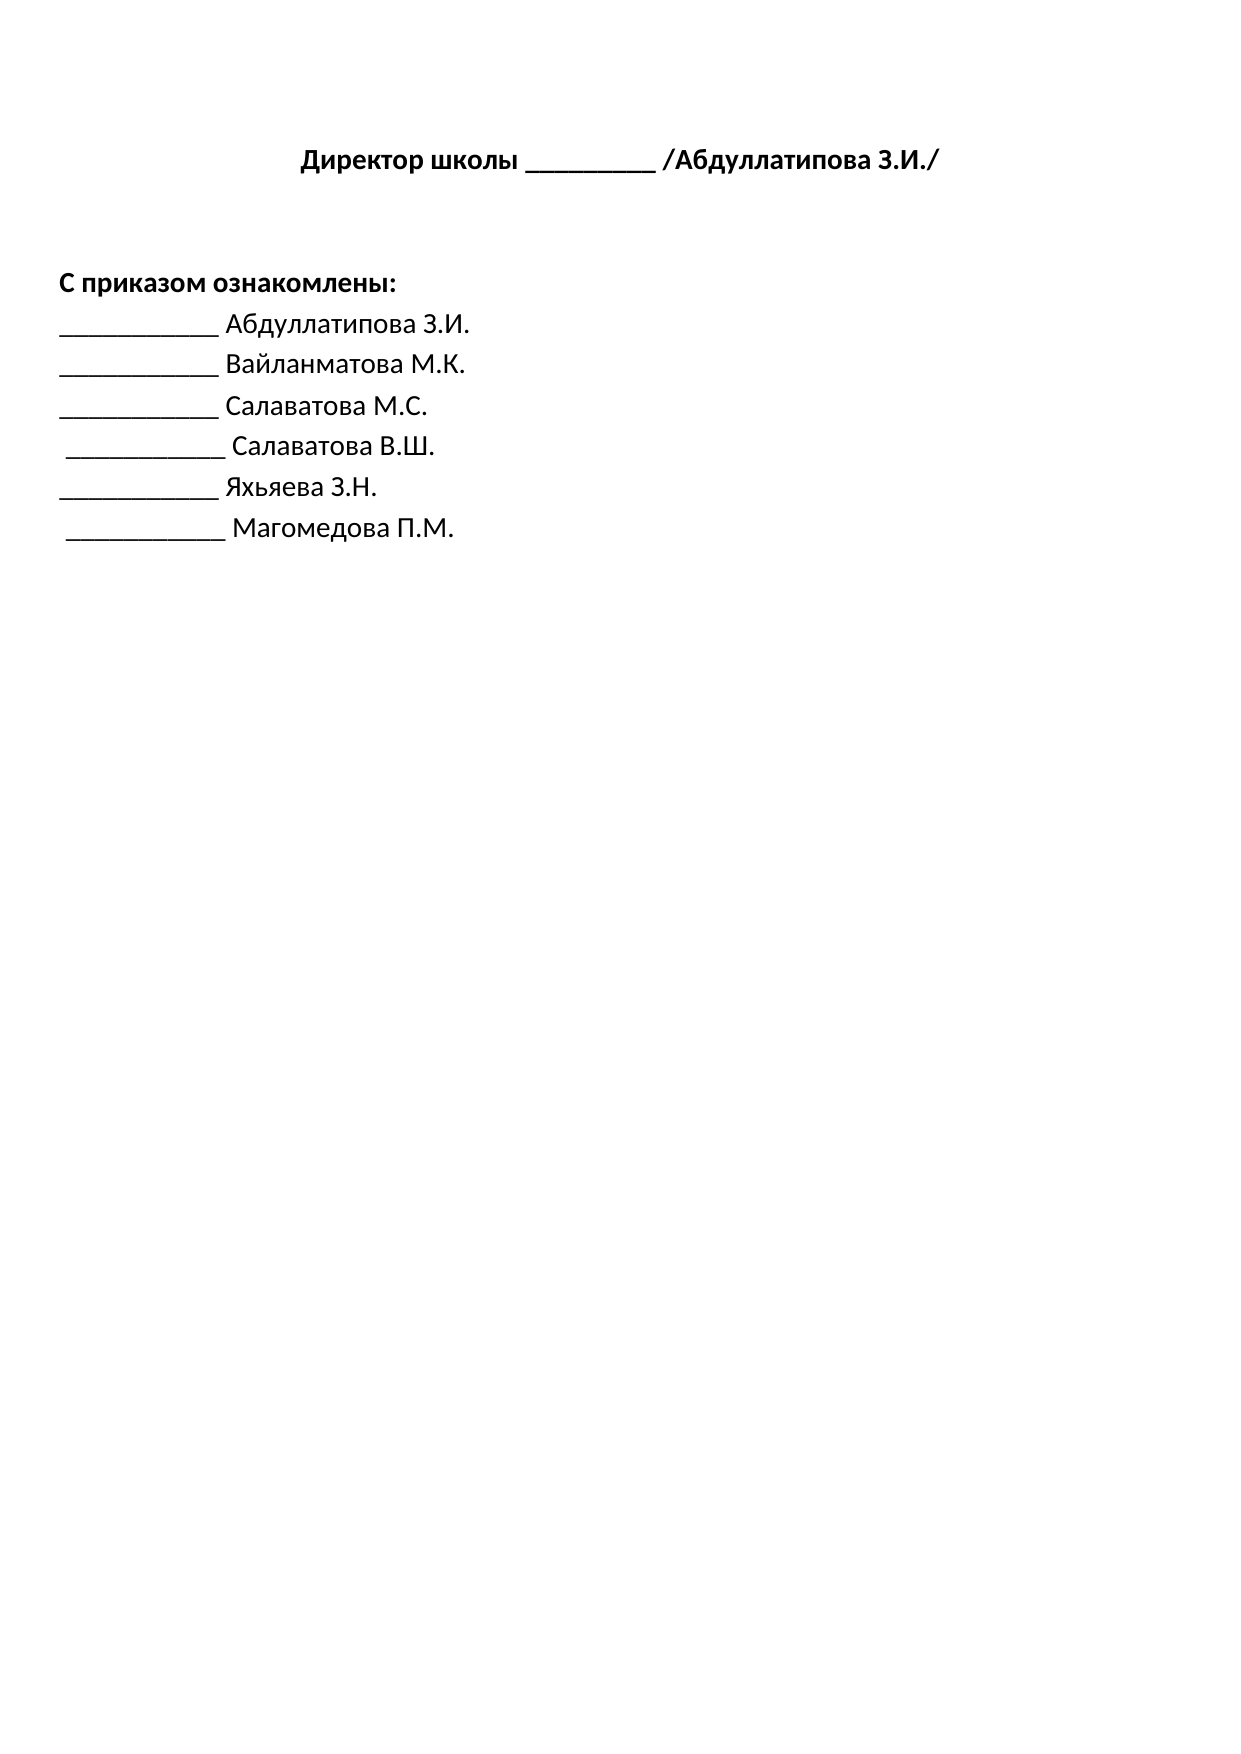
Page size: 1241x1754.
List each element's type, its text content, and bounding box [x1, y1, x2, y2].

text ___________ Магомедова П.М. [59, 509, 1181, 545]
text ___________ Вайланматова М.К. [59, 346, 1181, 381]
text ___________ Салаватова В.Ш. [59, 427, 1181, 463]
text ___________ Салаватова М.С. [59, 387, 1181, 422]
text ___________ Абдуллатипова З.И. [59, 305, 1181, 340]
text Директор школы _________ /Абдуллатипова З.И./ [59, 141, 1181, 177]
text С приказом ознакомлены: [59, 264, 1181, 299]
text ___________ Яхьяева З.Н. [59, 468, 1181, 504]
